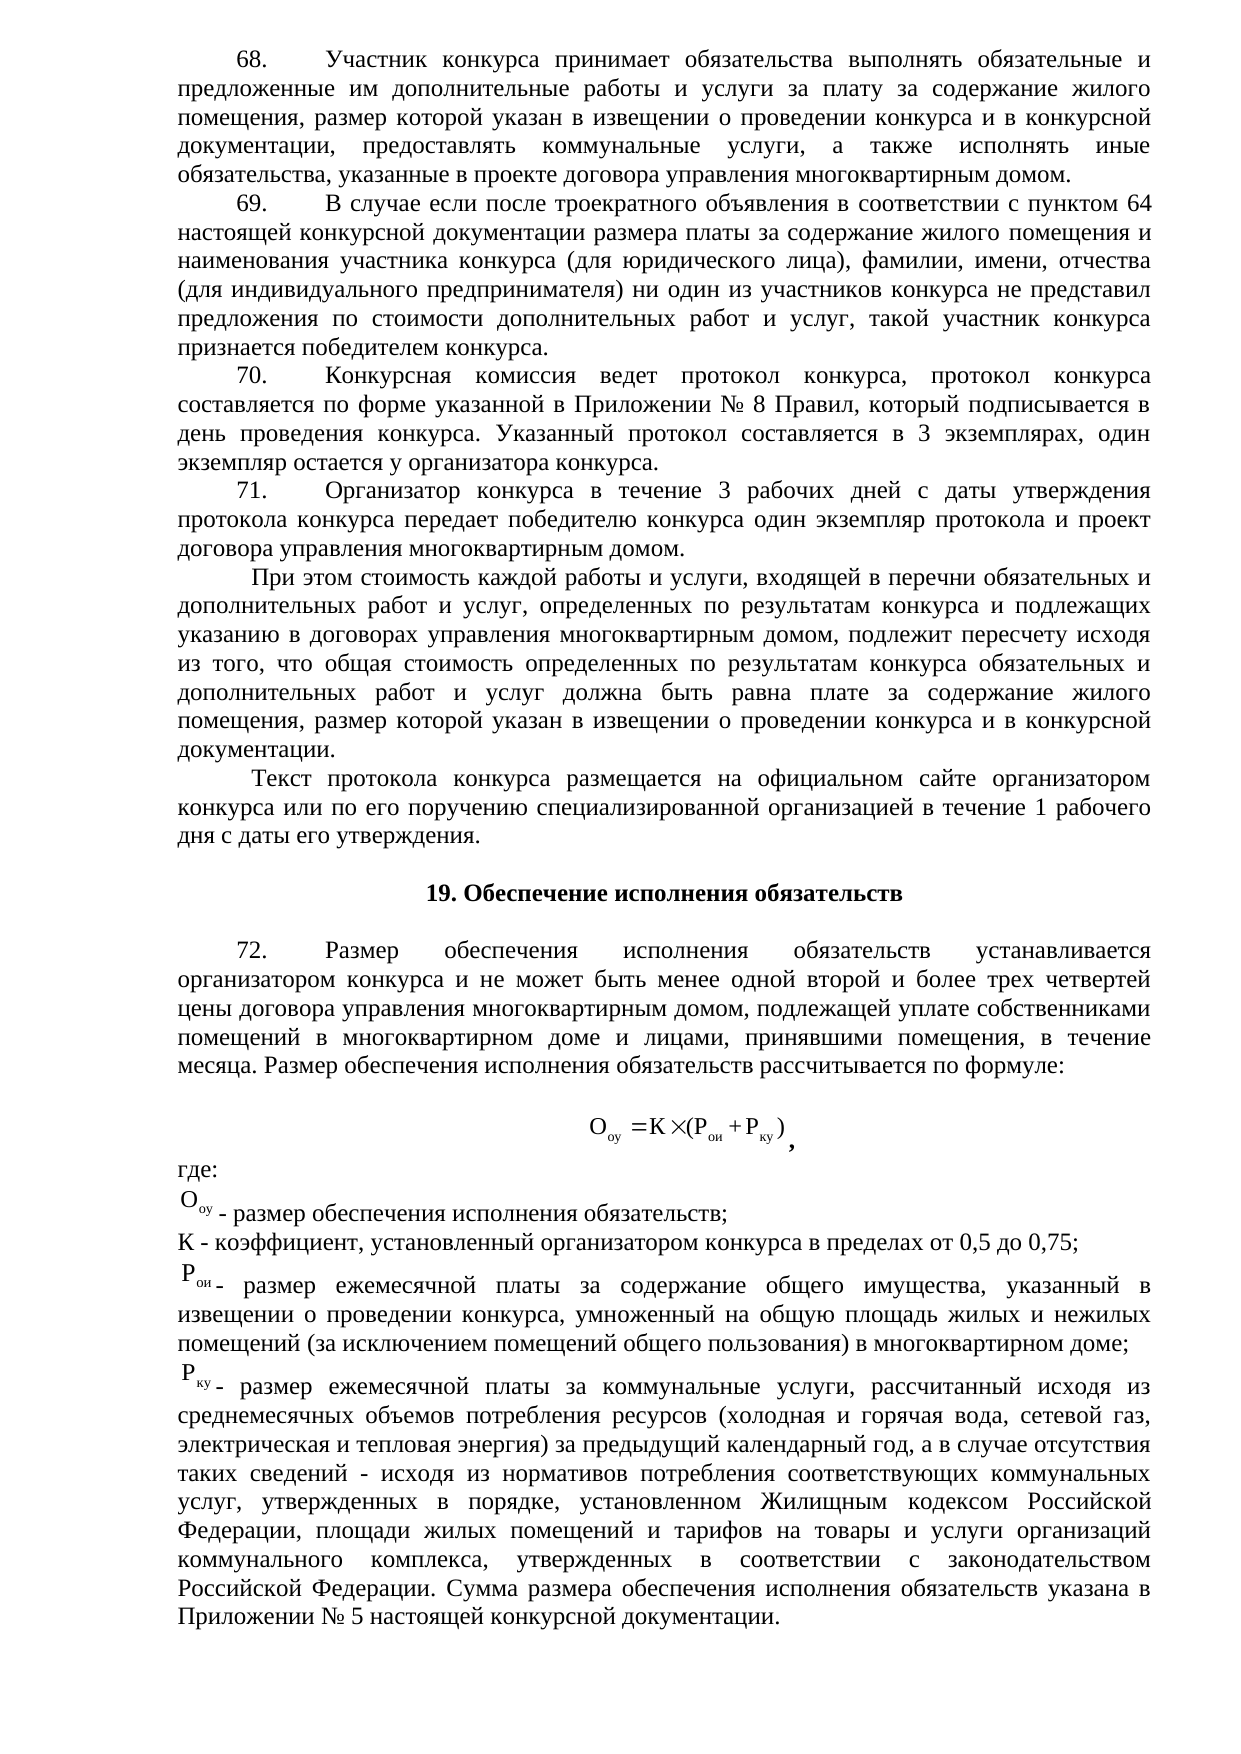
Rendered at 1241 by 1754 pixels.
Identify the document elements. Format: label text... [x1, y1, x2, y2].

text , [229, 1111, 1152, 1154]
list Конкурсная комиссия ведет протокол конкурса, протокол конкурса составляется по форме указанной в Приложении № 8 Правил, который подписывается в день проведения конкурса. Указанный протокол составляется в 3 экземплярах, один экземпляр остается у организатора конкурса. [177, 361, 1152, 476]
text Текст протокола конкурса размещается на официальном сайте организатором конкурса или по его поручению специализированной организацией в течение 1 рабочего дня с даты его утверждения. [177, 763, 1152, 849]
text - размер ежемесячной платы за коммунальные услуги, рассчитанный исходя из среднемесячных объемов потребления ресурсов (холодная и горячая вода, сетевой газ, электрическая и тепловая энергия) за предыдущий календарный год, а в случае отсутствия таких сведений - исходя из нормативов потребления соответствующих коммунальных услуг, утвержденных в порядке, установленном Жилищным кодексом Российской Федерации, площади жилых помещений и тарифов на товары и услуги организаций коммунального комплекса, утвержденных в соответствии с законодательством Российской Федерации. Сумма размера обеспечения исполнения обязательств указана в Приложении № 5 настоящей конкурсной документации. [177, 1357, 1152, 1630]
list В случае если после троекратного объявления в соответствии с пунктом 64 настоящей конкурсной документации размера платы за содержание жилого помещения и наименования участника конкурса (для юридического лица), фамилии, имени, отчества (для индивидуального предпринимателя) ни один из участников конкурса не представил предложения по стоимости дополнительных работ и услуг, такой участник конкурса признается победителем конкурса. [177, 188, 1152, 361]
text - размер ежемесячной платы за содержание общего имущества, указанный в извещении о проведении конкурса, умноженный на общую площадь жилых и нежилых помещений (за исключением помещений общего пользования) в многоквартирном доме; [177, 1255, 1152, 1357]
list Организатор конкурса в течение 3 рабочих дней с даты утверждения протокола конкурса передает победителю конкурса один экземпляр протокола и проект договора управления многоквартирным домом. [177, 476, 1152, 562]
text К - коэффициент, установленный организатором конкурса в пределах от 0,5 до 0,75; [177, 1227, 1152, 1255]
text - размер обеспечения исполнения обязательств; [177, 1183, 1152, 1227]
text где: [177, 1154, 1152, 1183]
list Размер обеспечения исполнения обязательств устанавливается организатором конкурса и не может быть менее одной второй и более трех четвертей цены договора управления многоквартирным домом, подлежащей уплате собственниками помещений в многоквартирном доме и лицами, принявшими помещения, в течение месяца. Размер обеспечения исполнения обязательств рассчитывается по формуле: [177, 936, 1152, 1079]
list Участник конкурса принимает обязательства выполнять обязательные и предложенные им дополнительные работы и услуги за плату за содержание жилого помещения, размер которой указан в извещении о проведении конкурса и в конкурсной документации, предоставлять коммунальные услуги, а также исполнять иные обязательства, указанные в проекте договора управления многоквартирным домом. [177, 44, 1152, 188]
text При этом стоимость каждой работы и услуги, входящей в перечни обязательных и дополнительных работ и услуг, определенных по результатам конкурса и подлежащих указанию в договорах управления многоквартирным домом, подлежит пересчету исходя из того, что общая стоимость определенных по результатам конкурса обязательных и дополнительных работ и услуг должна быть равна плате за содержание жилого помещения, размер которой указан в извещении о проведении конкурса и в конкурсной документации. [177, 562, 1152, 763]
text 19. Обеспечение исполнения обязательств [177, 878, 1152, 907]
